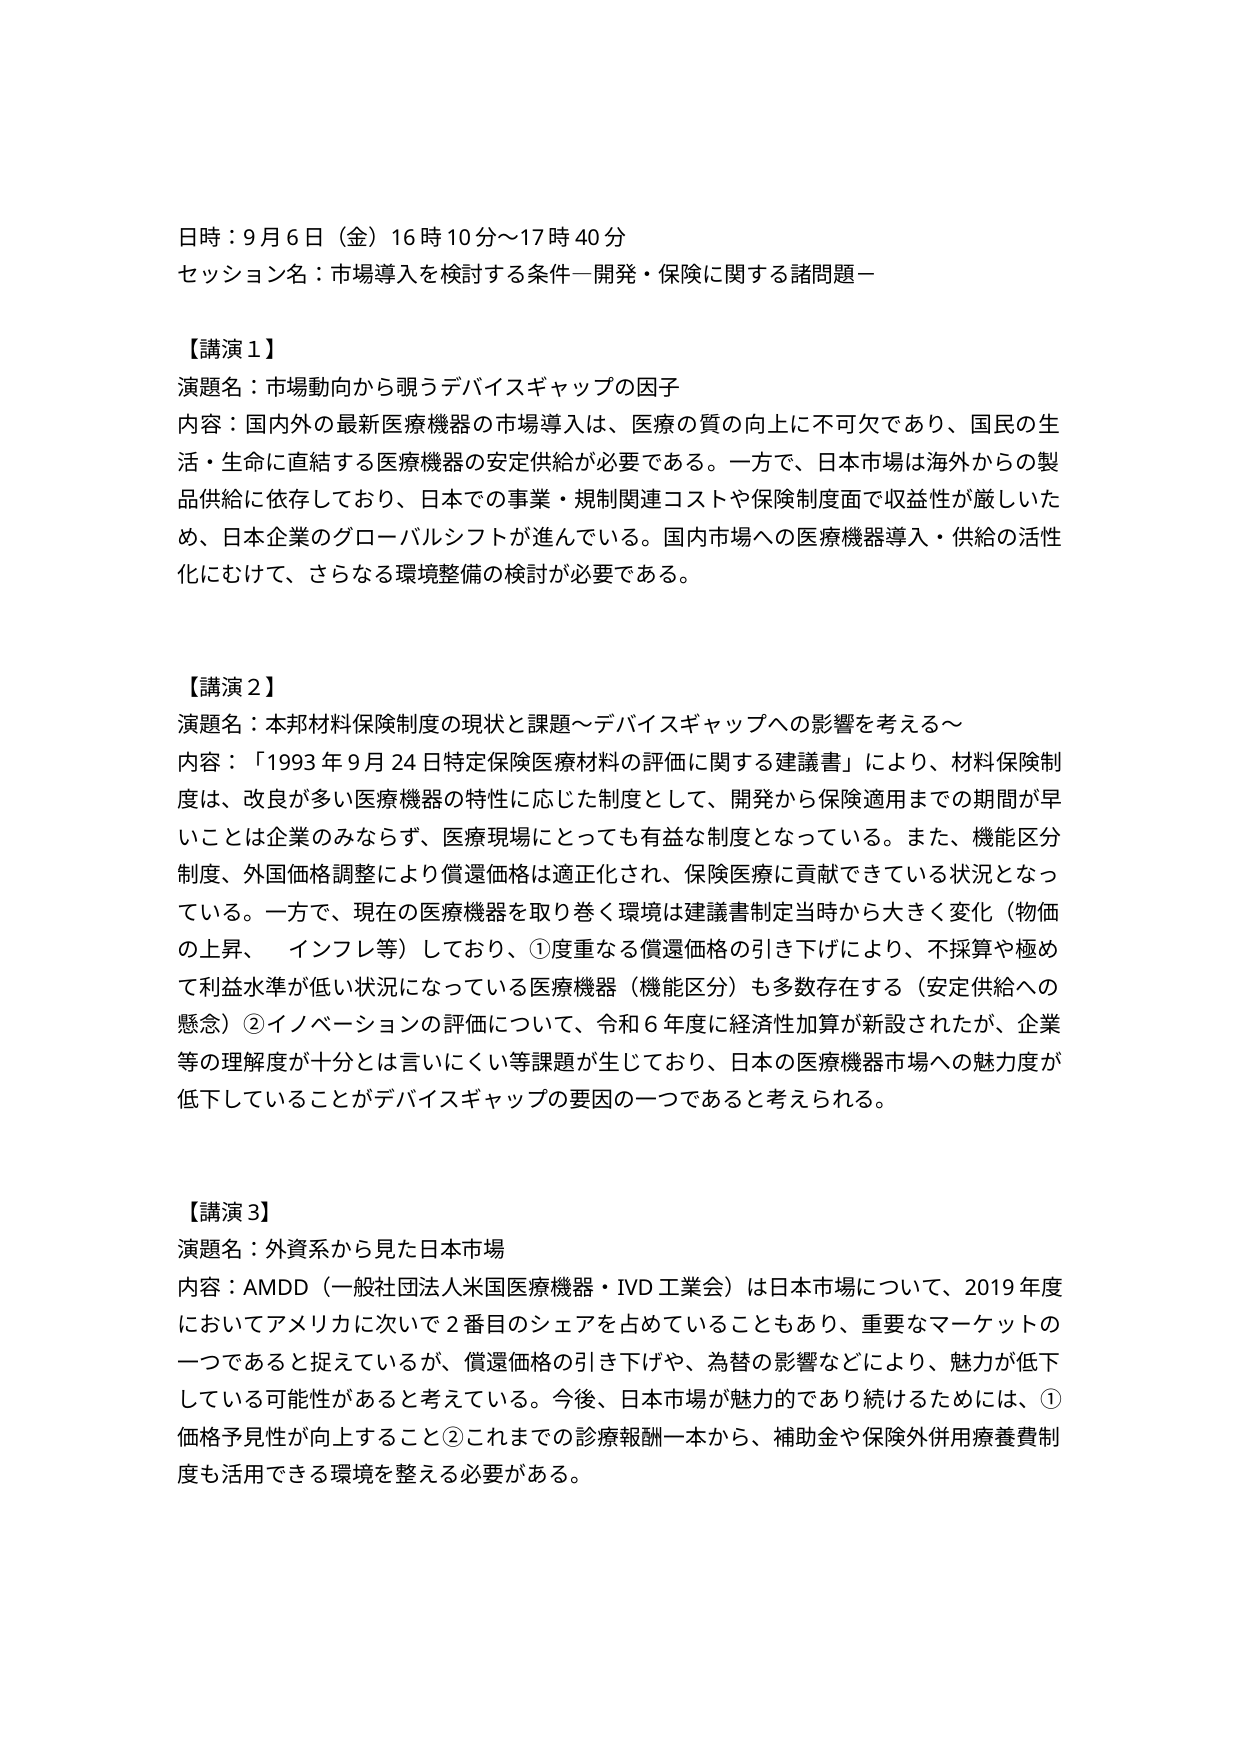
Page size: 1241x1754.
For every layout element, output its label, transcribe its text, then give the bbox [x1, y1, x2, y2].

text 【講演２】 [177, 667, 1063, 704]
text 演題名：市場動向から覗うデバイスギャップの因子 [177, 367, 1063, 404]
text 【講演１】 [177, 329, 1063, 367]
text 内容：AMDD（一般社団法人米国医療機器・IVD工業会）は日本市場について、2019年度においてアメリカに次いで2番目のシェアを占めていることもあり、重要なマーケットの一つであると捉えているが、償還価格の引き下げや、為替の影響などにより、魅力が低下している可能性があると考えている。今後、日本市場が魅力的であり続けるためには、①価格予見性が向上すること②これまでの診療報酬一本から、補助金や保険外併用療養費制度も活用できる環境を整える必要がある。 [177, 1267, 1063, 1492]
text 演題名：外資系から見た日本市場 [177, 1229, 1063, 1267]
text 【講演3】 [177, 1192, 1063, 1229]
text セッション名：市場導入を検討する条件―開発・保険に関する諸問題－ [177, 254, 1063, 292]
text 内容：「1993年9月24日特定保険医療材料の評価に関する建議書」により、材料保険制度は、改良が多い医療機器の特性に応じた制度として、開発から保険適用までの期間が早いことは企業のみならず、医療現場にとっても有益な制度となっている。また、機能区分制度、外国価格調整により償還価格は適正化され、保険医療に貢献できている状況となっている。一方で、現在の医療機器を取り巻く環境は建議書制定当時から大きく変化（物価の上昇、 インフレ等）しており、①度重なる償還価格の引き下げにより、不採算や極めて利益水準が低い状況になっている医療機器（機能区分）も多数存在する（安定供給への懸念）②イノベーションの評価について、令和６年度に経済性加算が新設されたが、企業等の理解度が十分とは言いにくい等課題が生じており、日本の医療機器市場への魅力度が低下していることがデバイスギャップの要因の一つであると考えられる。 [177, 742, 1063, 1117]
text 日時：9月6日（金）16時10分～17時40分 [177, 217, 1063, 254]
text 内容：国内外の最新医療機器の市場導入は、医療の質の向上に不可欠であり、国民の生活・生命に直結する医療機器の安定供給が必要である。一方で、日本市場は海外からの製品供給に依存しており、日本での事業・規制関連コストや保険制度面で収益性が厳しいため、日本企業のグローバルシフトが進んでいる。国内市場への医療機器導入・供給の活性化にむけて、さらなる環境整備の検討が必要である。 [177, 404, 1063, 592]
text 演題名：本邦材料保険制度の現状と課題～デバイスギャップへの影響を考える～ [177, 704, 1063, 742]
